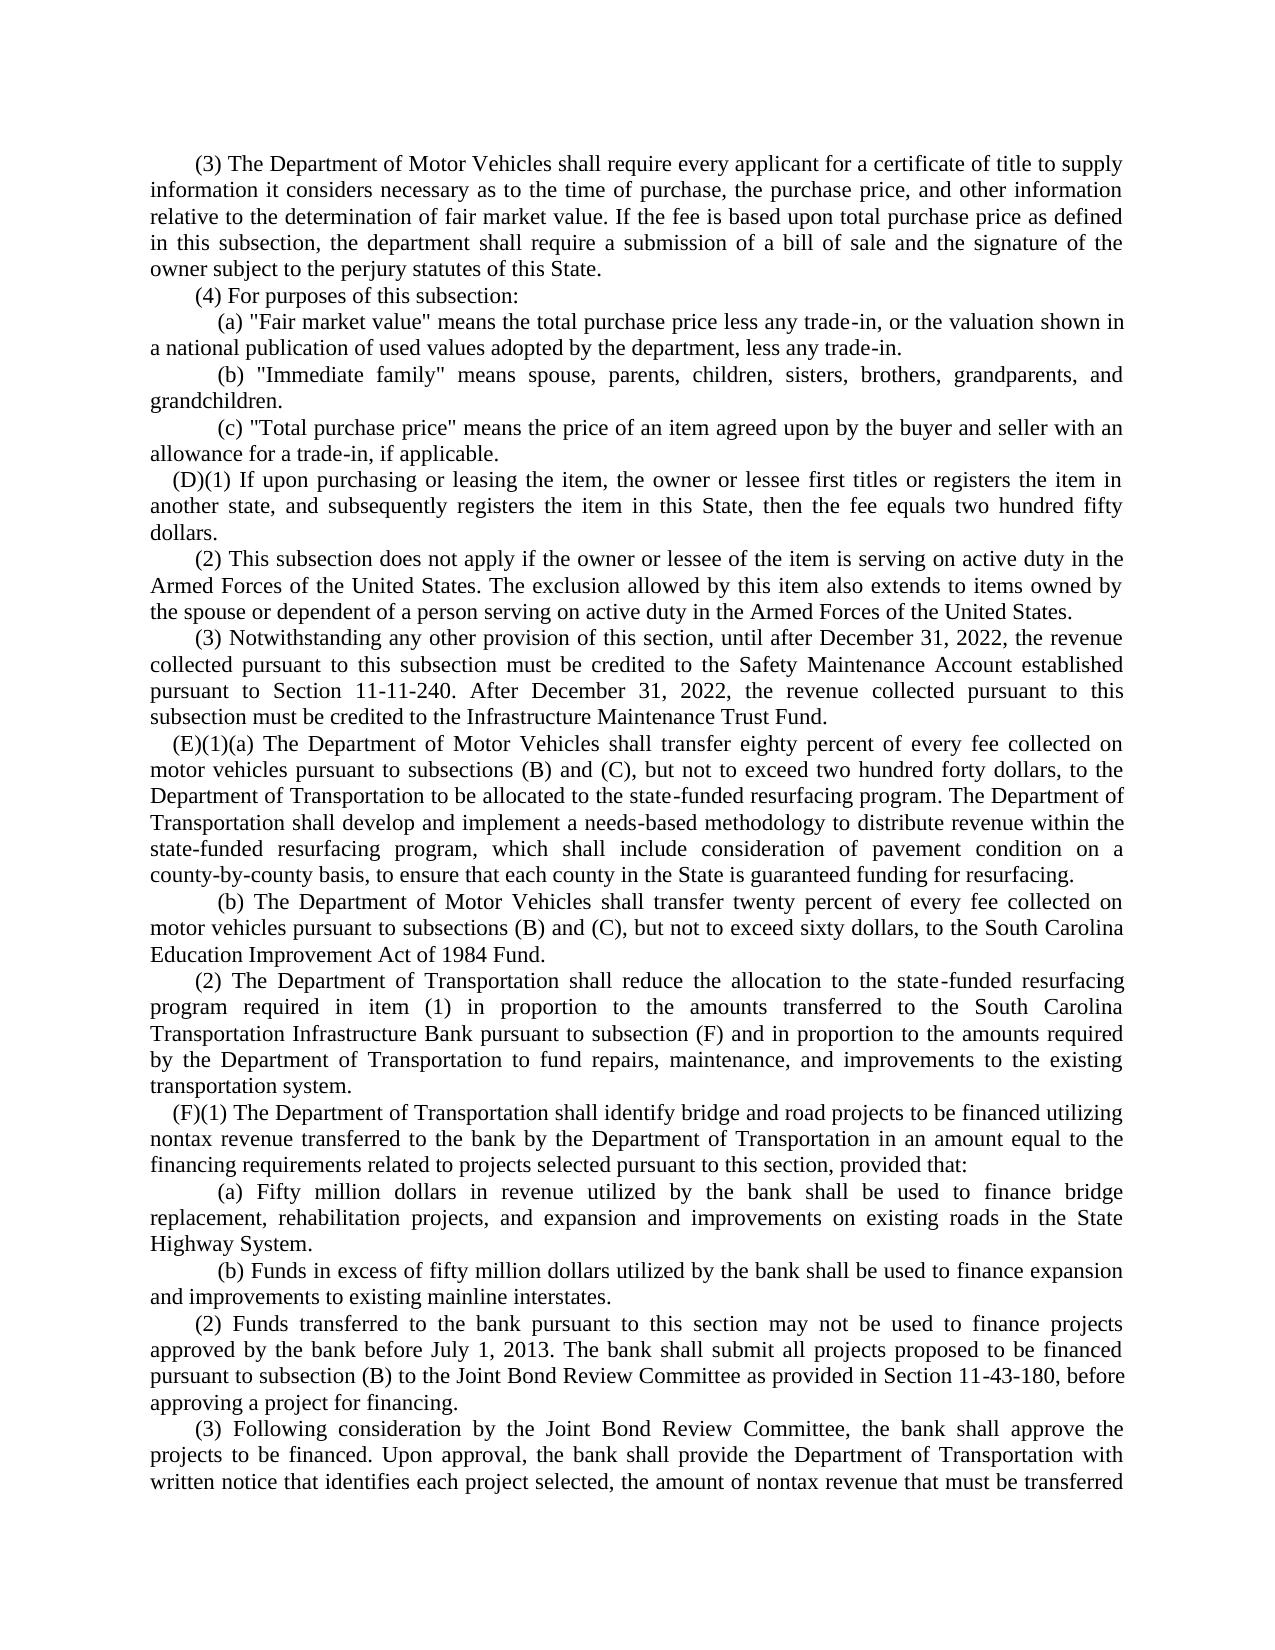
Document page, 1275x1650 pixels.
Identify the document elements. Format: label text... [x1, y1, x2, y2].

text (3) The Department of Motor Vehicles shall require every applicant for a certificate of title to supply information it considers necessary as to the time of purchase, the purchase price, and other information relative to the determination of fair market value. If the fee is based upon total purchase price as defined in this subsection, the department shall require a submission of a bill of sale and the signature of the owner subject to the perjury statutes of this State. [150, 150, 1125, 282]
text (b) Funds in excess of fifty million dollars utilized by the bank shall be used to finance expansion and improvements to existing mainline interstates. [150, 1257, 1125, 1309]
text (2) This subsection does not apply if the owner or lessee of the item is serving on active duty in the Armed Forces of the United States. The exclusion allowed by this item also extends to items owned by the spouse or dependent of a person serving on active duty in the Armed Forces of the United States. [150, 545, 1125, 624]
text (a) Fifty million dollars in revenue utilized by the bank shall be used to finance bridge replacement, rehabilitation projects, and expansion and improvements on existing roads in the State Highway System. [150, 1178, 1125, 1257]
text (3) Notwithstanding any other provision of this section, until after December 31, 2022, the revenue collected pursuant to this subsection must be credited to the Safety Maintenance Account established pursuant to Section 11-11-240. After December 31, 2022, the revenue collected pursuant to this subsection must be credited to the Infrastructure Maintenance Trust Fund. [150, 624, 1125, 730]
text (F)(1) The Department of Transportation shall identify bridge and road projects to be financed utilizing nontax revenue transferred to the bank by the Department of Transportation in an amount equal to the financing requirements related to projects selected pursuant to this section, provided that: [150, 1099, 1125, 1178]
text (c) "Total purchase price" means the price of an item agreed upon by the buyer and seller with an allowance for a trade-in, if applicable. [150, 413, 1125, 466]
text (2) Funds transferred to the bank pursuant to this section may not be used to finance projects approved by the bank before July 1, 2013. The bank shall submit all projects proposed to be financed pursuant to subsection (B) to the Joint Bond Review Committee as provided in Section 11-43-180, before approving a project for financing. [150, 1309, 1125, 1415]
text (b) "Immediate family" means spouse, parents, children, sisters, brothers, grandparents, and grandchildren. [150, 361, 1125, 413]
text (E)(1)(a) The Department of Motor Vehicles shall transfer eighty percent of every fee collected on motor vehicles pursuant to subsections (B) and (C), but not to exceed two hundred forty dollars, to the Department of Transportation to be allocated to the state-funded resurfacing program. The Department of Transportation shall develop and implement a needs-based methodology to distribute revenue within the state-funded resurfacing program, which shall include consideration of pavement condition on a county-by-county basis, to ensure that each county in the State is guaranteed funding for resurfacing. [150, 730, 1125, 888]
text (4) For purposes of this subsection: [150, 282, 1125, 308]
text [150, 1415, 1125, 1494]
text (a) "Fair market value" means the total purchase price less any trade-in, or the valuation shown in a national publication of used values adopted by the department, less any trade-in. [150, 308, 1125, 361]
text (2) The Department of Transportation shall reduce the allocation to the state-funded resurfacing program required in item (1) in proportion to the amounts transferred to the South Carolina Transportation Infrastructure Bank pursuant to subsection (F) and in proportion to the amounts required by the Department of Transportation to fund repairs, maintenance, and improvements to the existing transportation system. [150, 967, 1125, 1099]
text (b) The Department of Motor Vehicles shall transfer twenty percent of every fee collected on motor vehicles pursuant to subsections (B) and (C), but not to exceed sixty dollars, to the South Carolina Education Improvement Act of 1984 Fund. [150, 888, 1125, 967]
text (D)(1) If upon purchasing or leasing the item, the owner or lessee first titles or registers the item in another state, and subsequently registers the item in this State, then the fee equals two hundred fifty dollars. [150, 466, 1125, 545]
